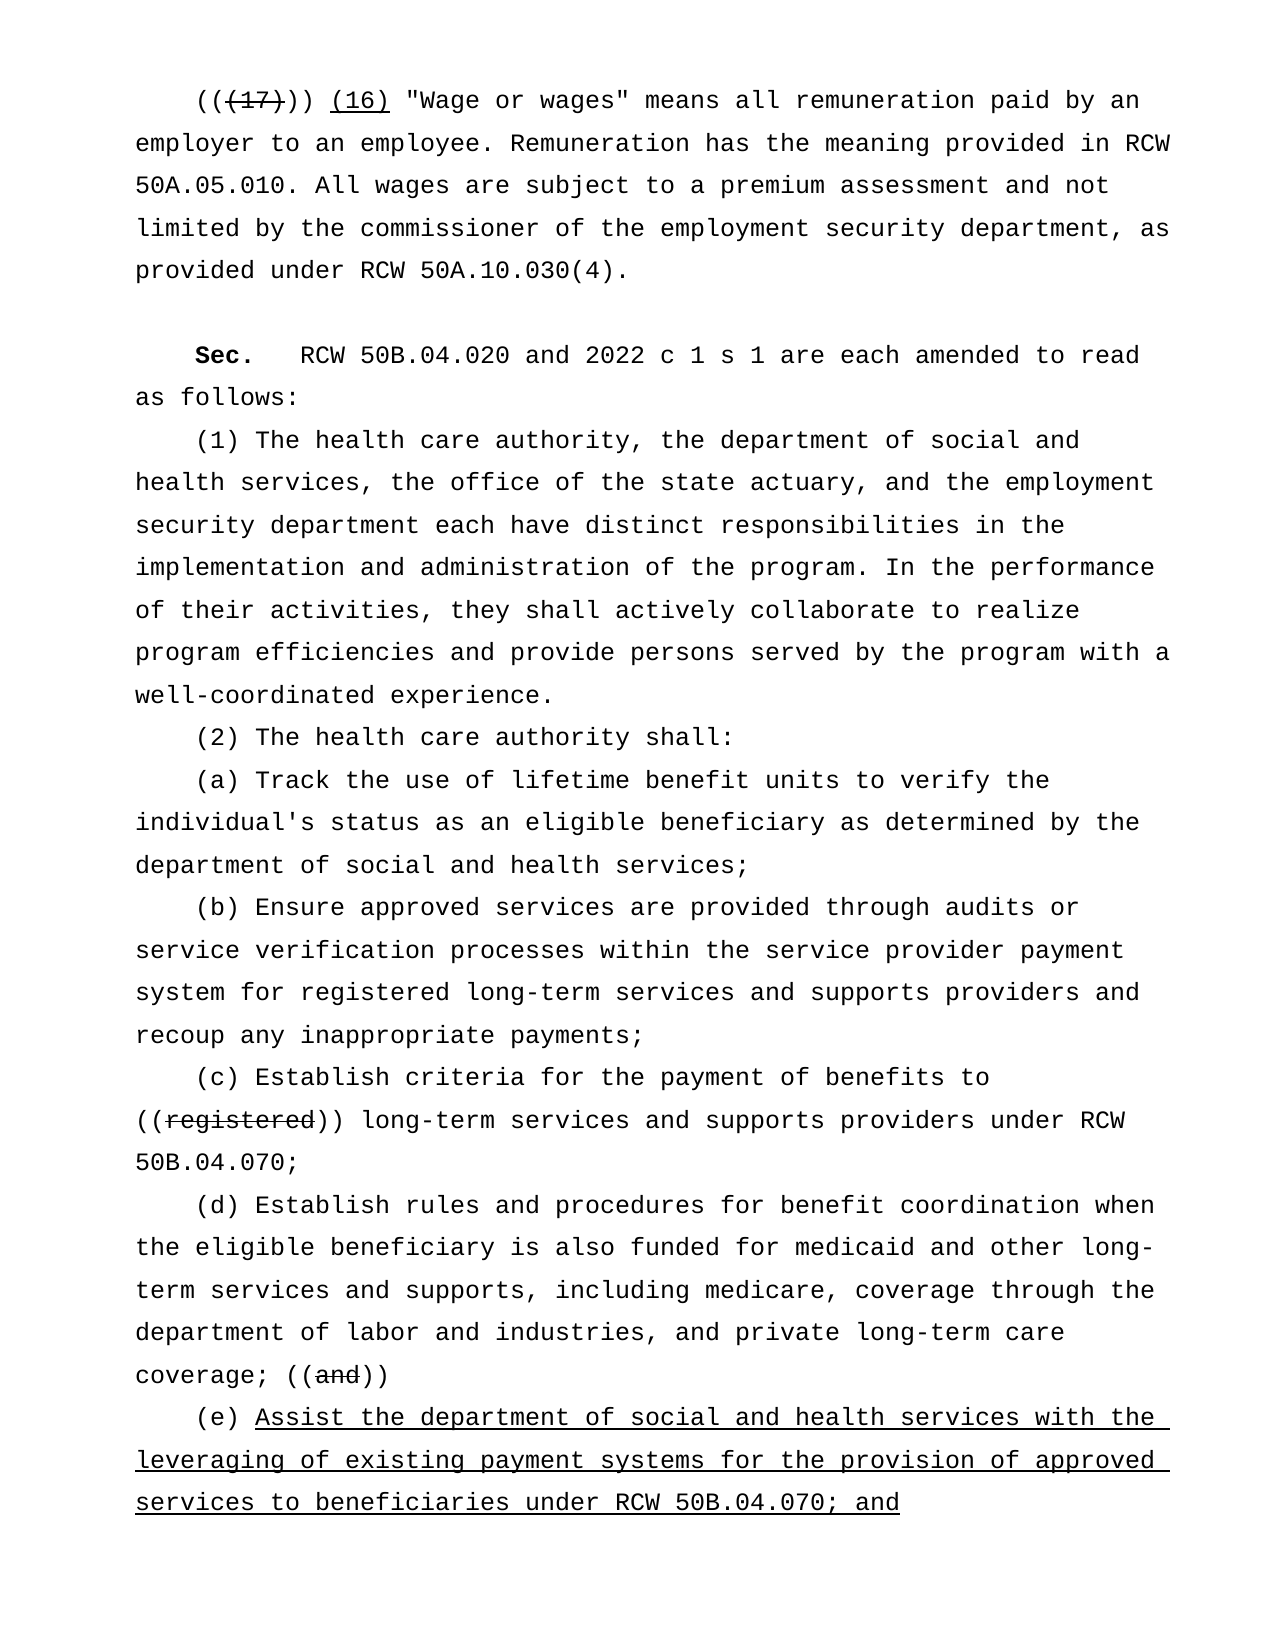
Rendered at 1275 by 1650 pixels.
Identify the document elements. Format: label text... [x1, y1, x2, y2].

text (1) The health care authority, the department of social and health services, the office of the state actuary, and the employment security department each have distinct responsibilities in the implementation and administration of the program. In the performance of their activities, they shall actively collaborate to realize program efficiencies and provide persons served by the program with a well-coordinated experience. [135, 414, 1170, 712]
text Sec. RCW 50B.04.020 and 2022 c 1 s 1 are each amended to read as follows: [135, 329, 1170, 414]
text (e) Assist the department of social and health services with the leveraging of existing payment systems for the provision of approved services to beneficiaries under RCW 50B.04.070; and [135, 1392, 1170, 1470]
text (a) Track the use of lifetime benefit units to verify the individual's status as an eligible beneficiary as determined by the department of social and health services; [135, 754, 1170, 882]
text (e) Assist the department of social and health services with the leveraging of existing payment systems for the provision of approved services to beneficiaries under RCW 50B.04.070; and [135, 1472, 1170, 1519]
text (d) Establish rules and procedures for benefit coordination when the eligible beneficiary is also funded for medicaid and other long-term services and supports, including medicare, coverage through the department of labor and industries, and private long-term care coverage; ((and)) [135, 1179, 1170, 1392]
text (2) The health care authority shall: [135, 712, 1170, 754]
text (c) Establish criteria for the payment of benefits to ((registered)) long-term services and supports providers under RCW 50B.04.070; [135, 1052, 1170, 1179]
text (b) Ensure approved services are provided through audits or service verification processes within the service provider payment system for registered long-term services and supports providers and recoup any inappropriate payments; [135, 882, 1170, 1052]
text (((17))) (16) "Wage or wages" means all remuneration paid by an employer to an employee. Remuneration has the meaning provided in RCW 50A.05.010. All wages are subject to a premium assessment and not limited by the commissioner of the employment security department, as provided under RCW 50A.10.030(4). [135, 75, 1170, 287]
